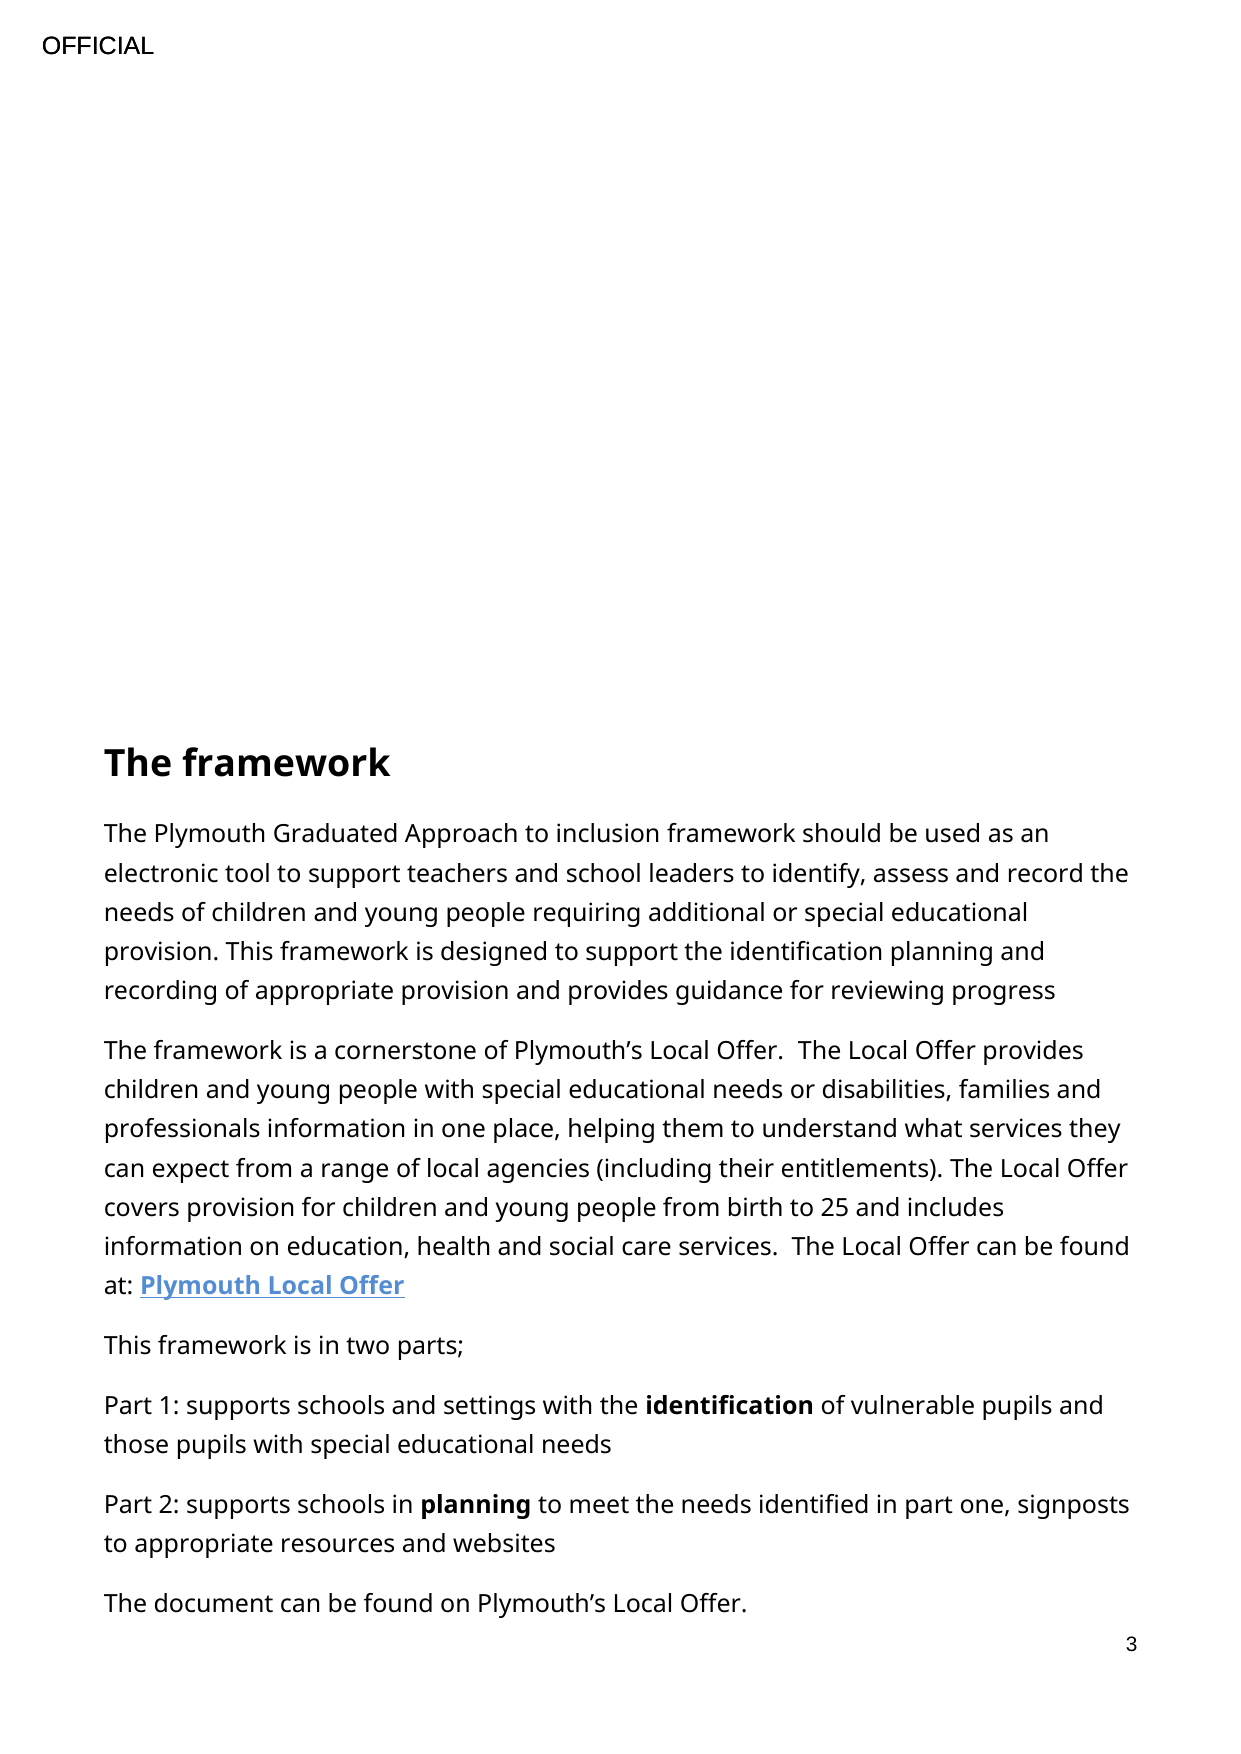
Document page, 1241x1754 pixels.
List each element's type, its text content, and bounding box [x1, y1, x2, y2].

text This framework is in two parts; [103, 1328, 1137, 1362]
text Part 2: supports schools in planning to meet the needs identified in part one, signposts to appropriate resources and websites [103, 1487, 1137, 1560]
text Part 1: supports schools and settings with the identification of vulnerable pupils and those pupils with special educational needs [103, 1388, 1137, 1461]
subtitle The framework [103, 737, 1137, 788]
text The document can be found on Plymouth’s Local Offer. [103, 1586, 1137, 1620]
text The framework is a cornerstone of Plymouth’s Local Offer. The Local Offer provides children and young people with special educational needs or disabilities, families and professionals information in one place, helping them to understand what services they can expect from a range of local agencies (including their entitlements). The Local Offer covers provision for children and young people from birth to 25 and includes information on education, health and social care services. The Local Offer can be found at: Plymouth Local Offer [103, 1033, 1137, 1302]
text The Plymouth Graduated Approach to inclusion framework should be used as an electronic tool to support teachers and school leaders to identify, assess and record the needs of children and young people requiring additional or special educational provision. This framework is designed to support the identification planning and recording of appropriate provision and provides guidance for reviewing progress [103, 816, 1137, 1007]
